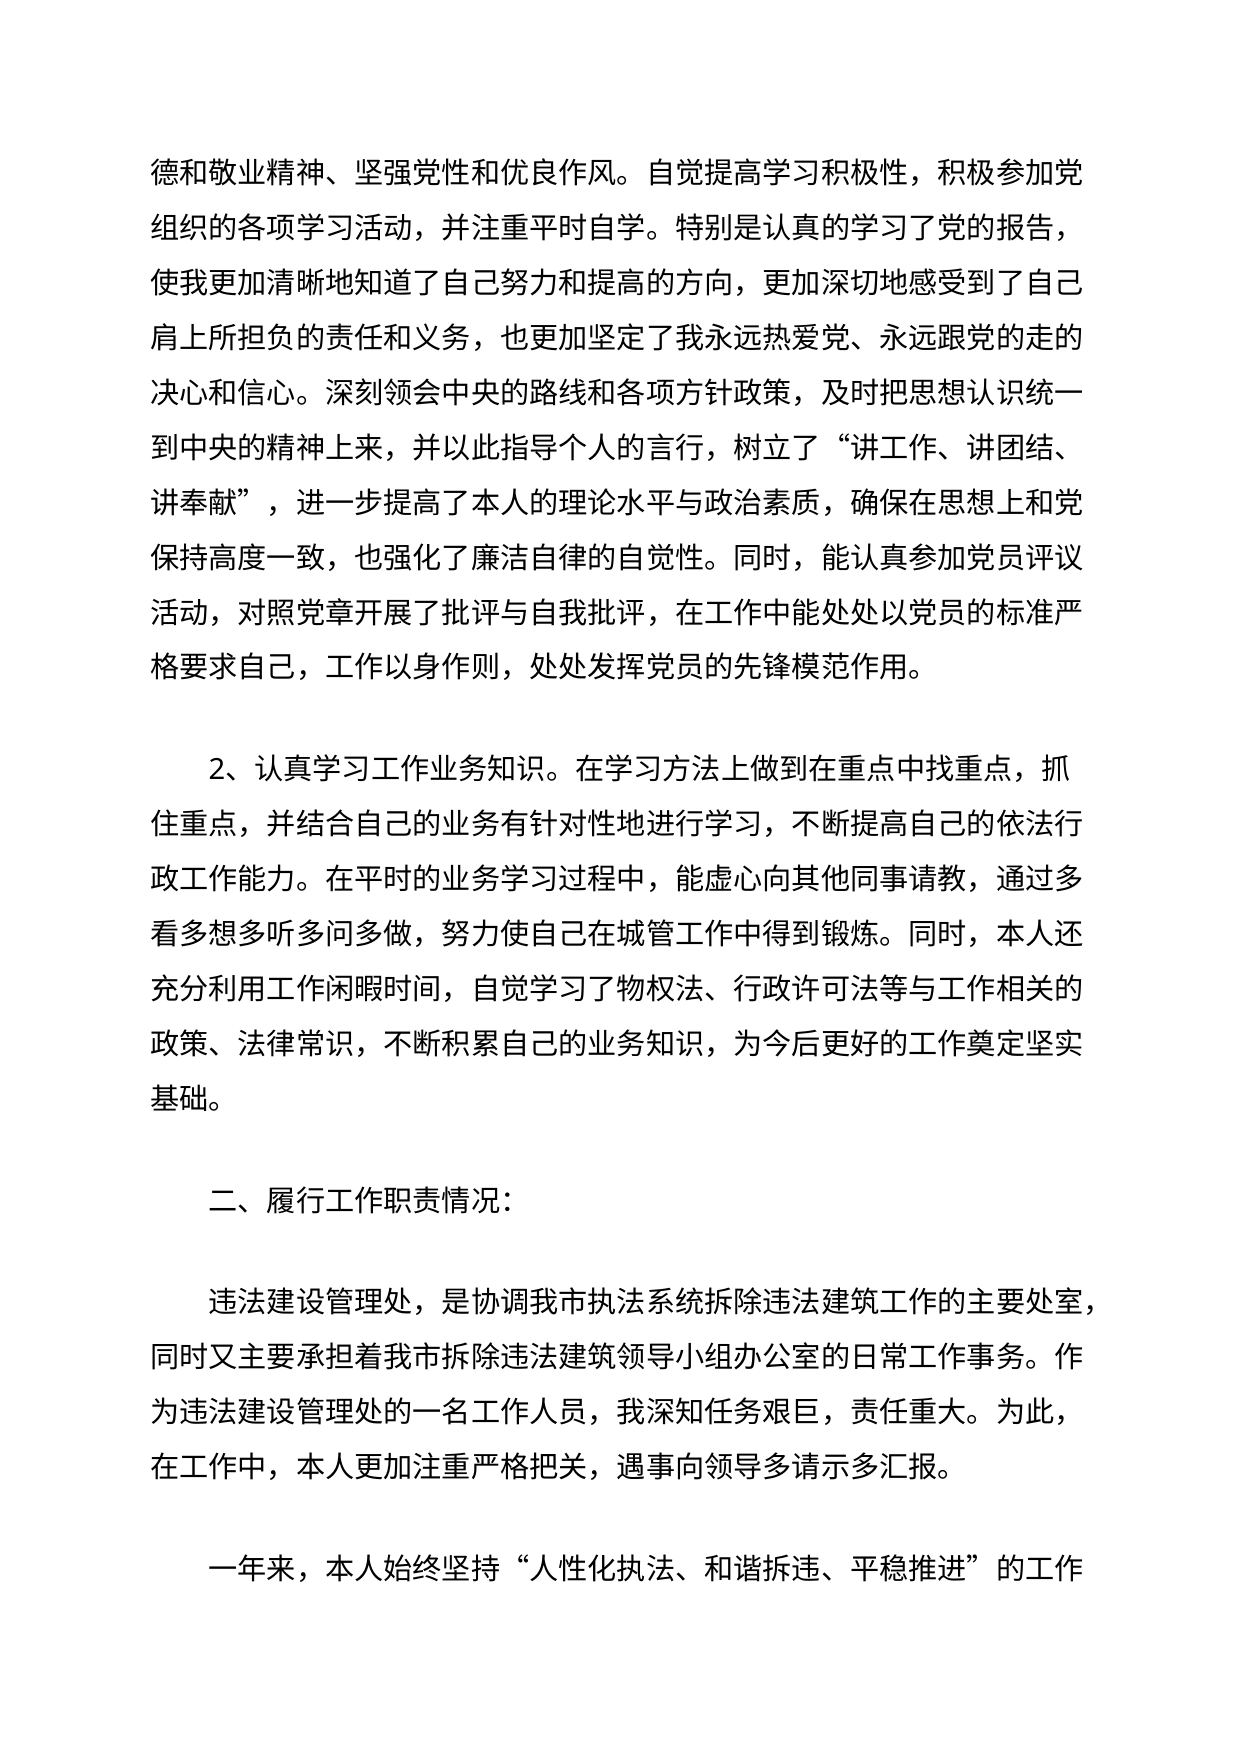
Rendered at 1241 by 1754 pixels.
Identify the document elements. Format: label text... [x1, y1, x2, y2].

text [150, 150, 1090, 686]
text 二、履行工作职责情况： [150, 1177, 1090, 1219]
text 2、认真学习工作业务知识。在学习方法上做到在重点中找重点，抓住重点，并结合自己的业务有针对性地进行学习，不断提高自己的依法行政工作能力。在平时的业务学习过程中，能虚心向其他同事请教，通过多看多想多听多问多做，努力使自己在城管工作中得到锻炼。同时，本人还充分利用工作闲暇时间，自觉学习了物权法、行政许可法等与工作相关的政策、法律常识，不断积累自己的业务知识，为今后更好的工作奠定坚实基础。 [150, 746, 1090, 1118]
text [150, 1545, 1090, 1588]
text 违法建设管理处，是协调我市执法系统拆除违法建筑工作的主要处室，同时又主要承担着我市拆除违法建筑领导小组办公室的日常工作事务。作为违法建设管理处的一名工作人员，我深知任务艰巨，责任重大。为此，在工作中，本人更加注重严格把关，遇事向领导多请示多汇报。 [150, 1279, 1090, 1486]
